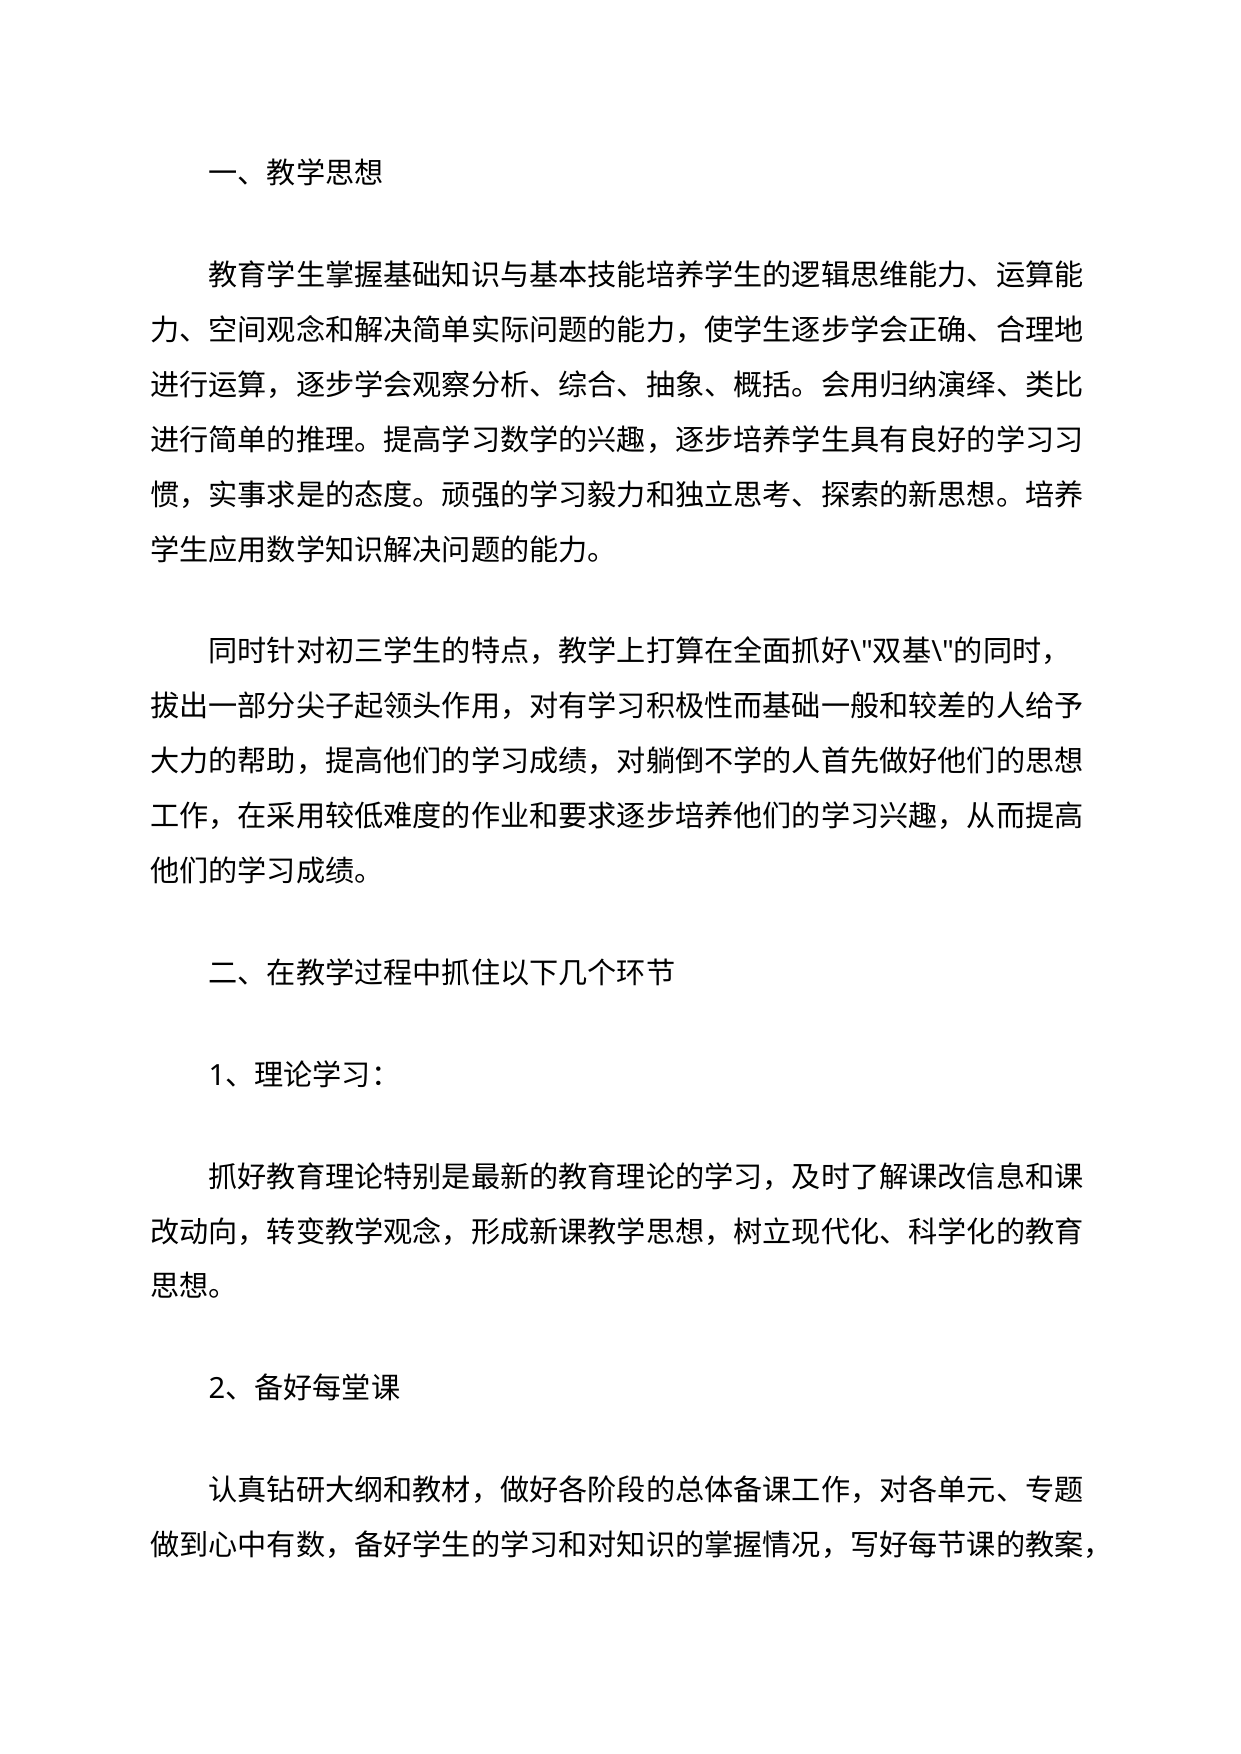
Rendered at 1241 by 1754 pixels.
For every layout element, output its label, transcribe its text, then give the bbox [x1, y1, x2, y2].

text 教育学生掌握基础知识与基本技能培养学生的逻辑思维能力、运算能力、空间观念和解决简单实际问题的能力，使学生逐步学会正确、合理地进行运算，逐步学会观察分析、综合、抽象、概括。会用归纳演绎、类比进行简单的推理。提高学习数学的兴趣，逐步培养学生具有良好的学习习惯，实事求是的态度。顽强的学习毅力和独立思考、探索的新思想。培养学生应用数学知识解决问题的能力。 [150, 252, 1090, 568]
text 抓好教育理论特别是最新的教育理论的学习，及时了解课改信息和课改动向，转变教学观念，形成新课教学思想，树立现代化、科学化的教育思想。 [150, 1153, 1090, 1305]
text 二、在教学过程中抓住以下几个环节 [150, 949, 1090, 992]
text 2、备好每堂课 [150, 1365, 1090, 1407]
text 1、理论学习： [150, 1051, 1090, 1094]
text 一、教学思想 [150, 150, 1090, 192]
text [150, 1467, 1090, 1564]
text 同时针对初三学生的特点，教学上打算在全面抓好\"双基\"的同时，拔出一部分尖子起领头作用，对有学习积极性而基础一般和较差的人给予大力的帮助，提高他们的学习成绩，对躺倒不学的人首先做好他们的思想工作，在采用较低难度的作业和要求逐步培养他们的学习兴趣，从而提高他们的学习成绩。 [150, 628, 1090, 890]
